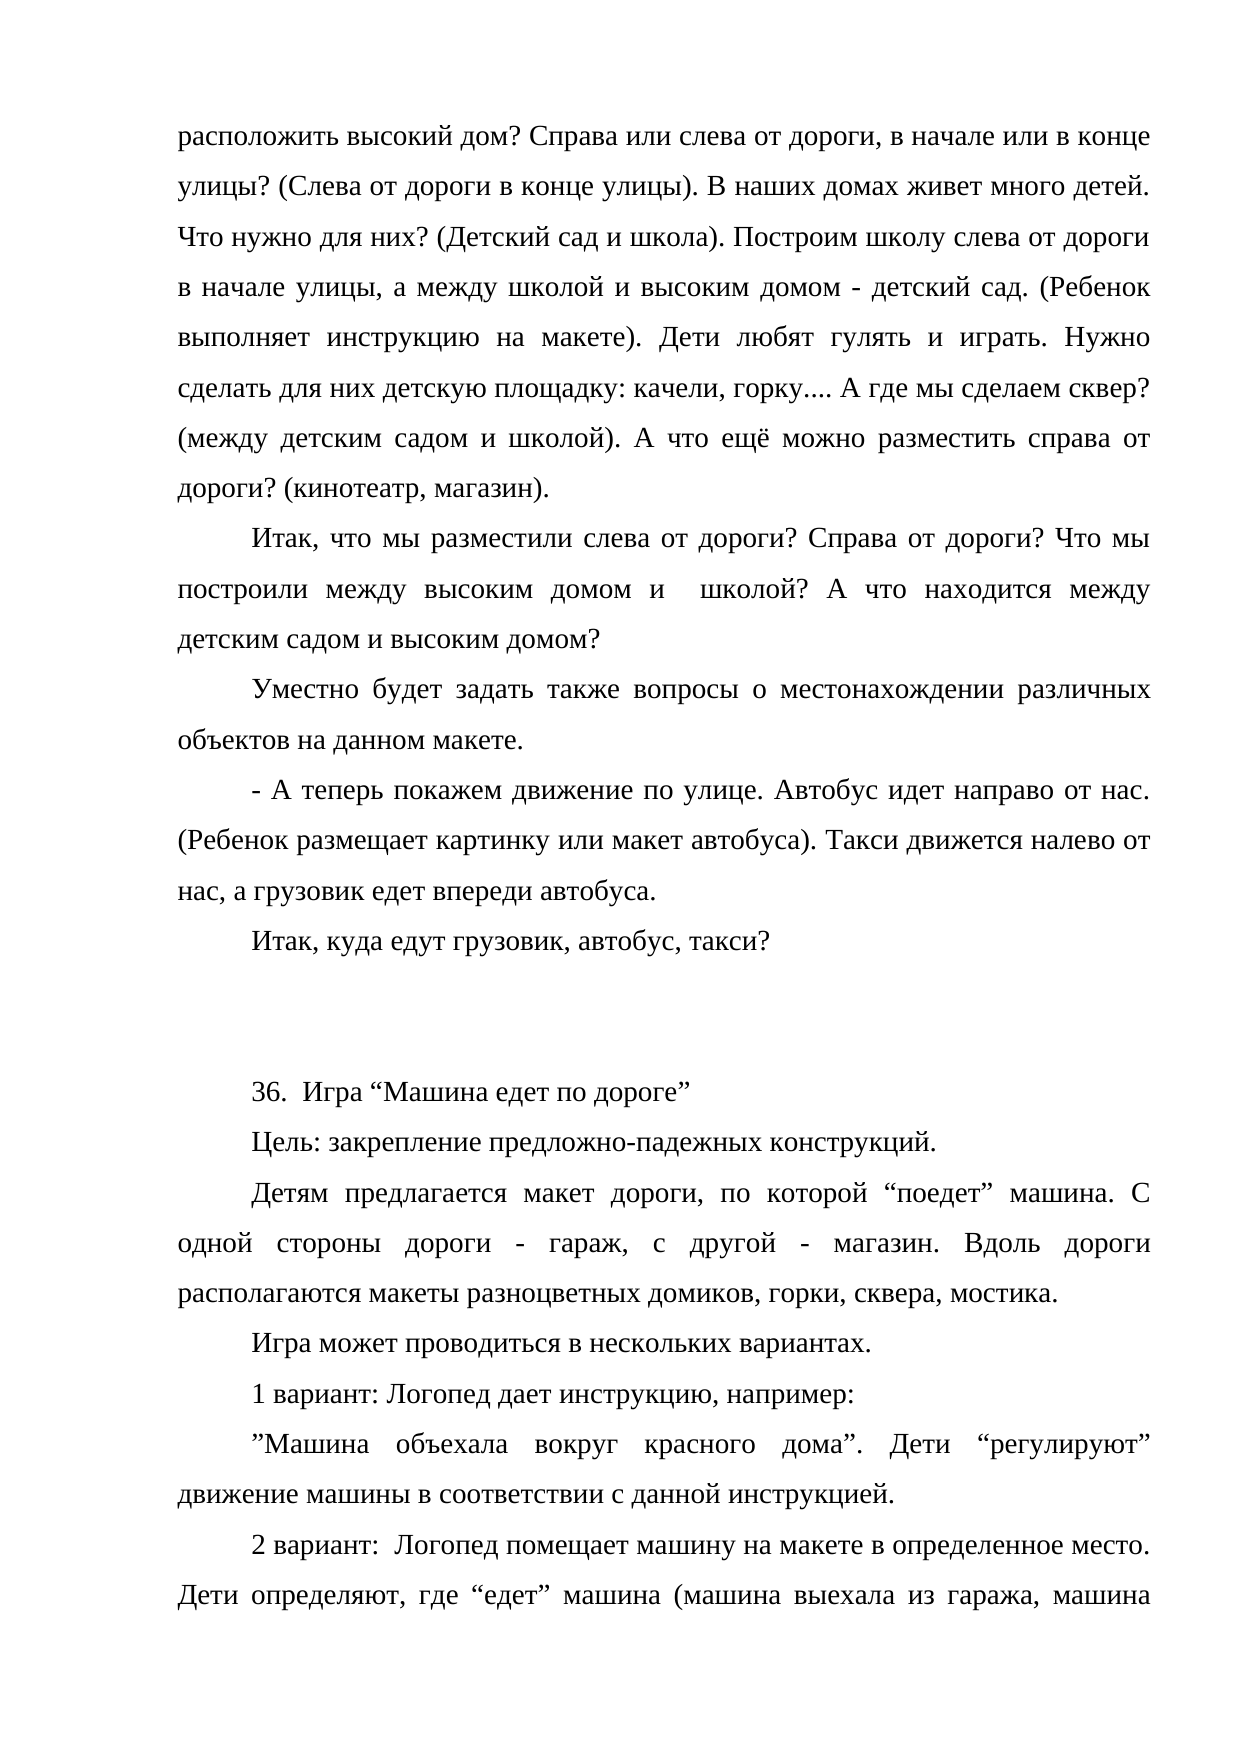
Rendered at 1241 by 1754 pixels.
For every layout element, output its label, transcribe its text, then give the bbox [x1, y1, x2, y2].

text Итак, что мы разместили слева от дороги? Справа от дороги? Что мы построили между высоким домом и школой? А что находится между детским садом и высоким домом? [177, 521, 1152, 655]
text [177, 1527, 1152, 1611]
text ”Машина объехала вокруг красного дома”. Дети “регулируют” движение машины в соответствии с данной инструкцией. [177, 1426, 1152, 1510]
text 1 вариант: Логопед дает инструкцию, например: [177, 1376, 1152, 1409]
text Итак, куда едут грузовик, автобус, такси? [177, 923, 1152, 957]
text Цель: закрепление предложно-падежных конструкций. [177, 1124, 1152, 1158]
text 36. Игра “Машина едет по дороге” [177, 1074, 1152, 1108]
text Игра может проводиться в нескольких вариантах. [177, 1326, 1152, 1359]
text - А теперь покажем движение по улице. Автобус идет направо от нас. (Ребенок размещает картинку или макет автобуса). Такси движется налево от нас, а грузовик едет впереди автобуса. [177, 772, 1152, 906]
text Детям предлагается макет дороги, по которой “поедет” машина. С одной стороны дороги - гараж, с другой - магазин. Вдоль дороги располагаются макеты разноцветных домиков, горки, сквера, мостика. [177, 1175, 1152, 1309]
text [177, 118, 1152, 504]
text Уместно будет задать также вопросы о местонахождении различных объектов на данном макете. [177, 672, 1152, 755]
